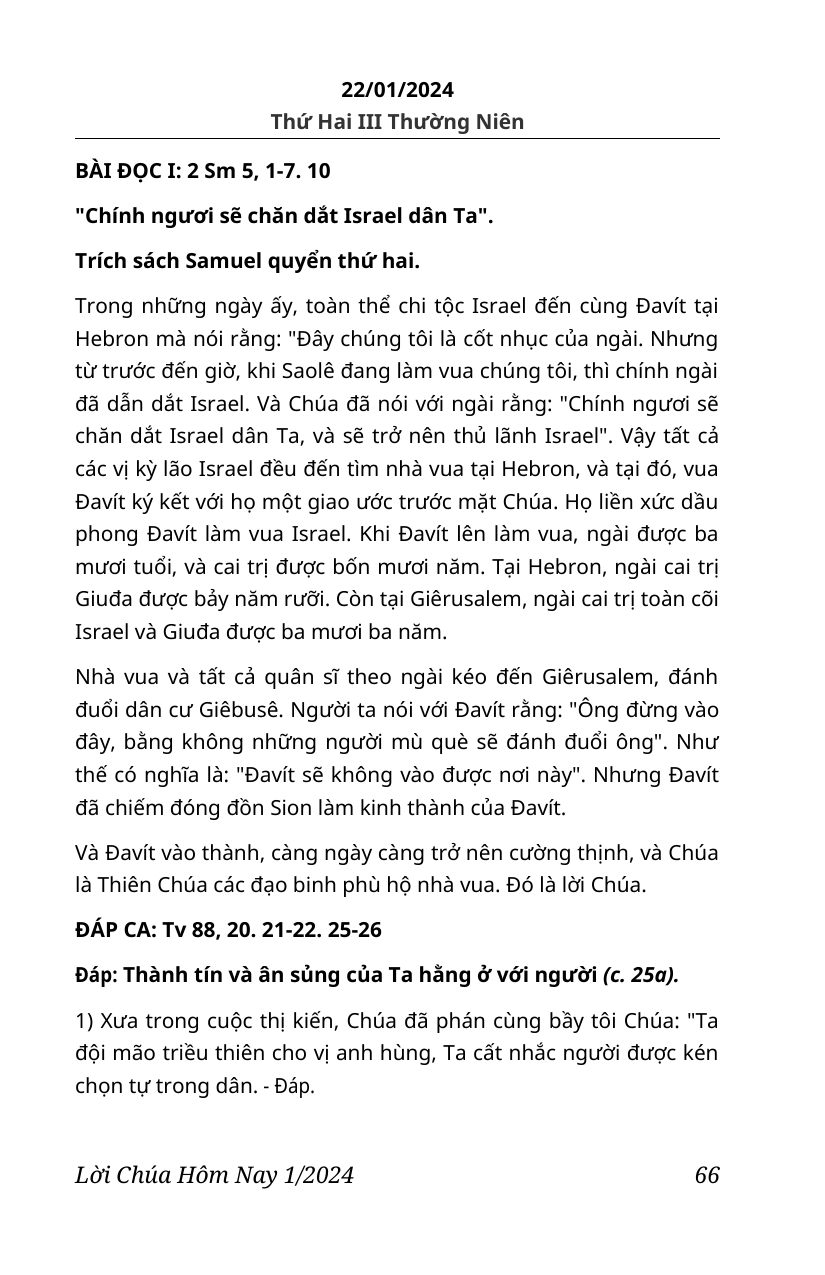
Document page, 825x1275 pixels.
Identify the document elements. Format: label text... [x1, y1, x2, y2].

text Đáp: Thành tín và ân sủng của Ta hằng ở với người (c. 25a). [75, 961, 720, 989]
text ĐÁP CA: Tv 88, 20. 21-22. 25-26 [75, 916, 720, 944]
text Trong những ngày ấy, toàn thể chi tộc Israel đến cùng Đavít tại Hebron mà nói rằng: "Đây chúng tôi là cốt nhục của ngài. Nhưng từ trước đến giờ, khi Saolê đang làm vua chúng tôi, thì chính ngài đã dẫn dắt Israel. Và Chúa đã nói với ngài rằng: "Chính ngươi sẽ chăn dắt Israel dân Ta, và sẽ trở nên thủ lãnh Israel". Vậy tất cả các vị kỳ lão Israel đều đến tìm nhà vua tại Hebron, và tại đó, vua Đavít ký kết với họ một giao ước trước mặt Chúa. Họ liền xức dầu phong Đavít làm vua Israel. Khi Đavít lên làm vua, ngài được ba mươi tuổi, và cai trị được bốn mươi năm. Tại Hebron, ngài cai trị Giuđa được bảy năm rưỡi. Còn tại Giêrusalem, ngài cai trị toàn cõi Israel và Giuđa được ba mươi ba năm. [75, 291, 720, 646]
text "Chính ngươi sẽ chăn dắt Israel dân Ta". [75, 201, 720, 229]
text Trích sách Samuel quyển thứ hai. [75, 246, 720, 274]
text BÀI ĐỌC I: 2 Sm 5, 1-7. 10 [75, 156, 720, 184]
text Nhà vua và tất cả quân sĩ theo ngài kéo đến Giêrusalem, đánh đuổi dân cư Giêbusê. Người ta nói với Đavít rằng: "Ông đừng vào đây, bằng không những người mù què sẽ đánh đuổi ông". Như thế có nghĩa là: "Đavít sẽ không vào được nơi này". Nhưng Đavít đã chiếm đóng đồn Sion làm kinh thành của Đavít. [75, 662, 720, 821]
text 1) Xưa trong cuộc thị kiến, Chúa đã phán cùng bầy tôi Chúa: "Ta đội mão triều thiên cho vị anh hùng, Ta cất nhắc người được kén chọn tự trong dân. - Đáp. [75, 1006, 720, 1099]
text Thứ Hai III Thường Niên [75, 108, 720, 138]
text 22/01/2024 [75, 75, 720, 103]
text Và Đavít vào thành, càng ngày càng trở nên cường thịnh, và Chúa là Thiên Chúa các đạo binh phù hộ nhà vua. Đó là lời Chúa. [75, 838, 720, 899]
